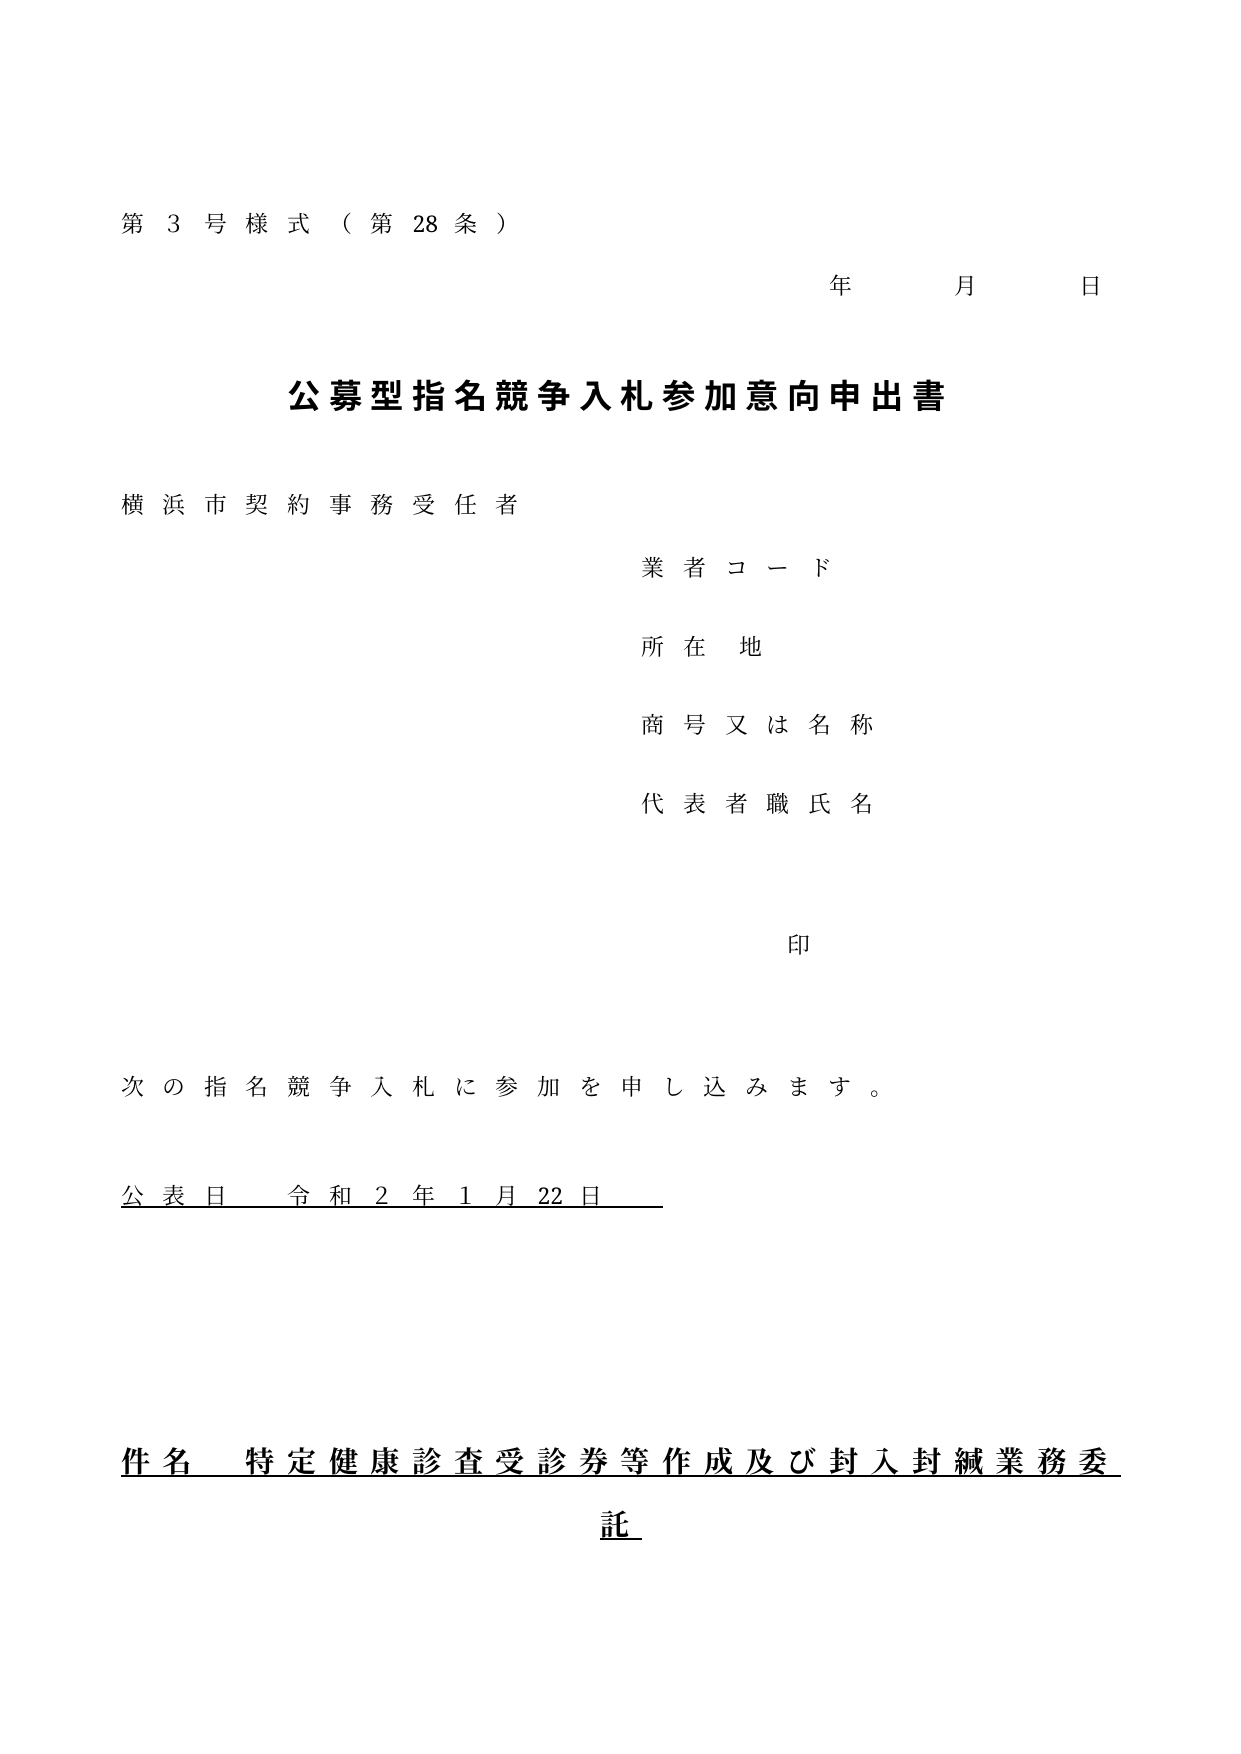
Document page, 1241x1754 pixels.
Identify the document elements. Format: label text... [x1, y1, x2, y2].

text 業者コード [626, 535, 1121, 597]
text 件名 特定健康診査受診券等作成及び封入封緘業務委託 [121, 1429, 1121, 1475]
text 年 月 日 [121, 254, 1121, 316]
text 公募型指名競争入札参加意向申出書 [121, 363, 1121, 426]
text 公表日 令和２年１月22日 [121, 1163, 1121, 1226]
text 次の指名競争入札に参加を申し込みます。 [121, 1054, 1121, 1116]
text 代表者職氏名 印 [626, 772, 1121, 975]
text 第３号様式（第28条） [121, 191, 1121, 254]
text 横浜市契約事務受任者 [121, 472, 1121, 535]
text 件名 特定健康診査受診券等作成及び封入封緘業務委託 [121, 1477, 1121, 1554]
text 所在地 [626, 614, 1121, 676]
text 商号又は名称 [626, 693, 1121, 755]
